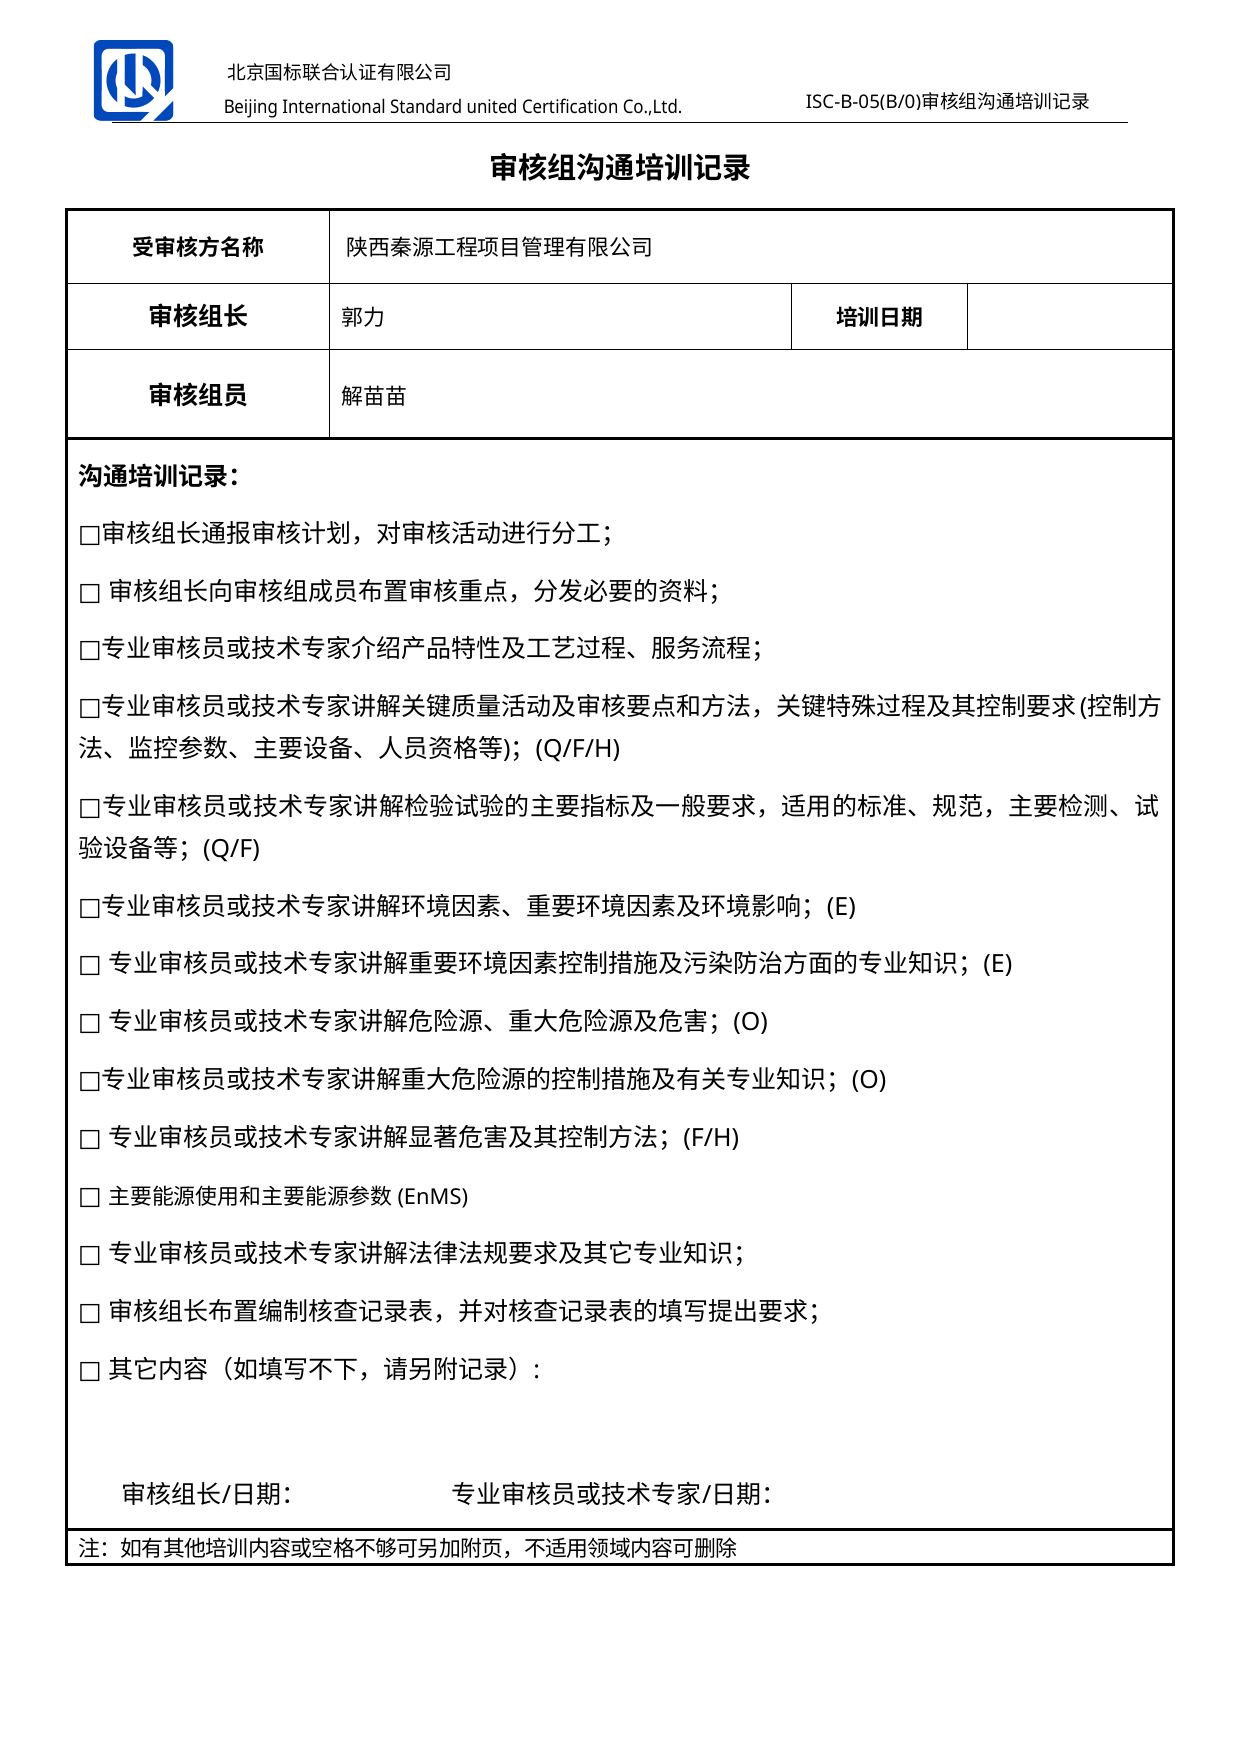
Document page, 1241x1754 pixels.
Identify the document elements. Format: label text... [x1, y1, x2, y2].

table_header 陕西秦源工程项目管理有限公司 [330, 211, 1172, 282]
table_cell 审核组长 [68, 284, 329, 349]
table_header 受审核方名称 [68, 211, 329, 282]
table_cell 培训日期 [792, 284, 967, 349]
table_cell 解苗苗 [330, 350, 1172, 437]
table_cell 郭力 [330, 284, 791, 349]
table_cell 沟通培训记录： □审核组长通报审核计划，对审核活动进行分工； □ 审核组长向审核组成员布置审核重点，分发必要的资料； □专业审核员或技术专家介绍产品特性及工艺过程、服务流程； □专业审核员或技术专家讲解关键质量活动及审核要点和方法，关键特殊过程及其控制要求(控制方法、监控参数、主要设备、人员资格等)；(Q/F/H) □专业审核员或技术专家讲解检验试验的主要指标及一般要求，适用的标准、规范，主要检测、试验设备等；(Q/F) □专业审核员或技术专家讲解环境因素、重要环境因素及环境影响；(E) □ 专业审核员或技术专家讲解重要环境因素控制措施及污染防治方面的专业知识；(E) □ 专业审核员或技术专家讲解危险源、重大危险源及危害；(O) □专业审核员或技术专家讲解重大危险源的控制措施及有关专业知识；(O) □ 专业审核员或技术专家讲解显著危害及其控制方法；(F/H) □ 主要能源使用和主要能源参数 (EnMS) □ 专业审核员或技术专家讲解法律法规要求及其它专业知识； □ 审核组长布置编制核查记录表，并对核查记录表的填写提出要求； □ 其它内容（如填写不下，请另附记录）: 审核组长/日期： 专业审核员或技术专家/日期： [68, 440, 1172, 1528]
picture [93, 40, 174, 121]
table_cell 审核组员 [68, 350, 329, 437]
table_cell 注：如有其他培训内容或空格不够可另加附页，不适用领域内容可删除 [68, 1531, 1172, 1563]
table_cell [968, 284, 1172, 349]
text 审核组沟通培训记录 [112, 144, 1128, 186]
